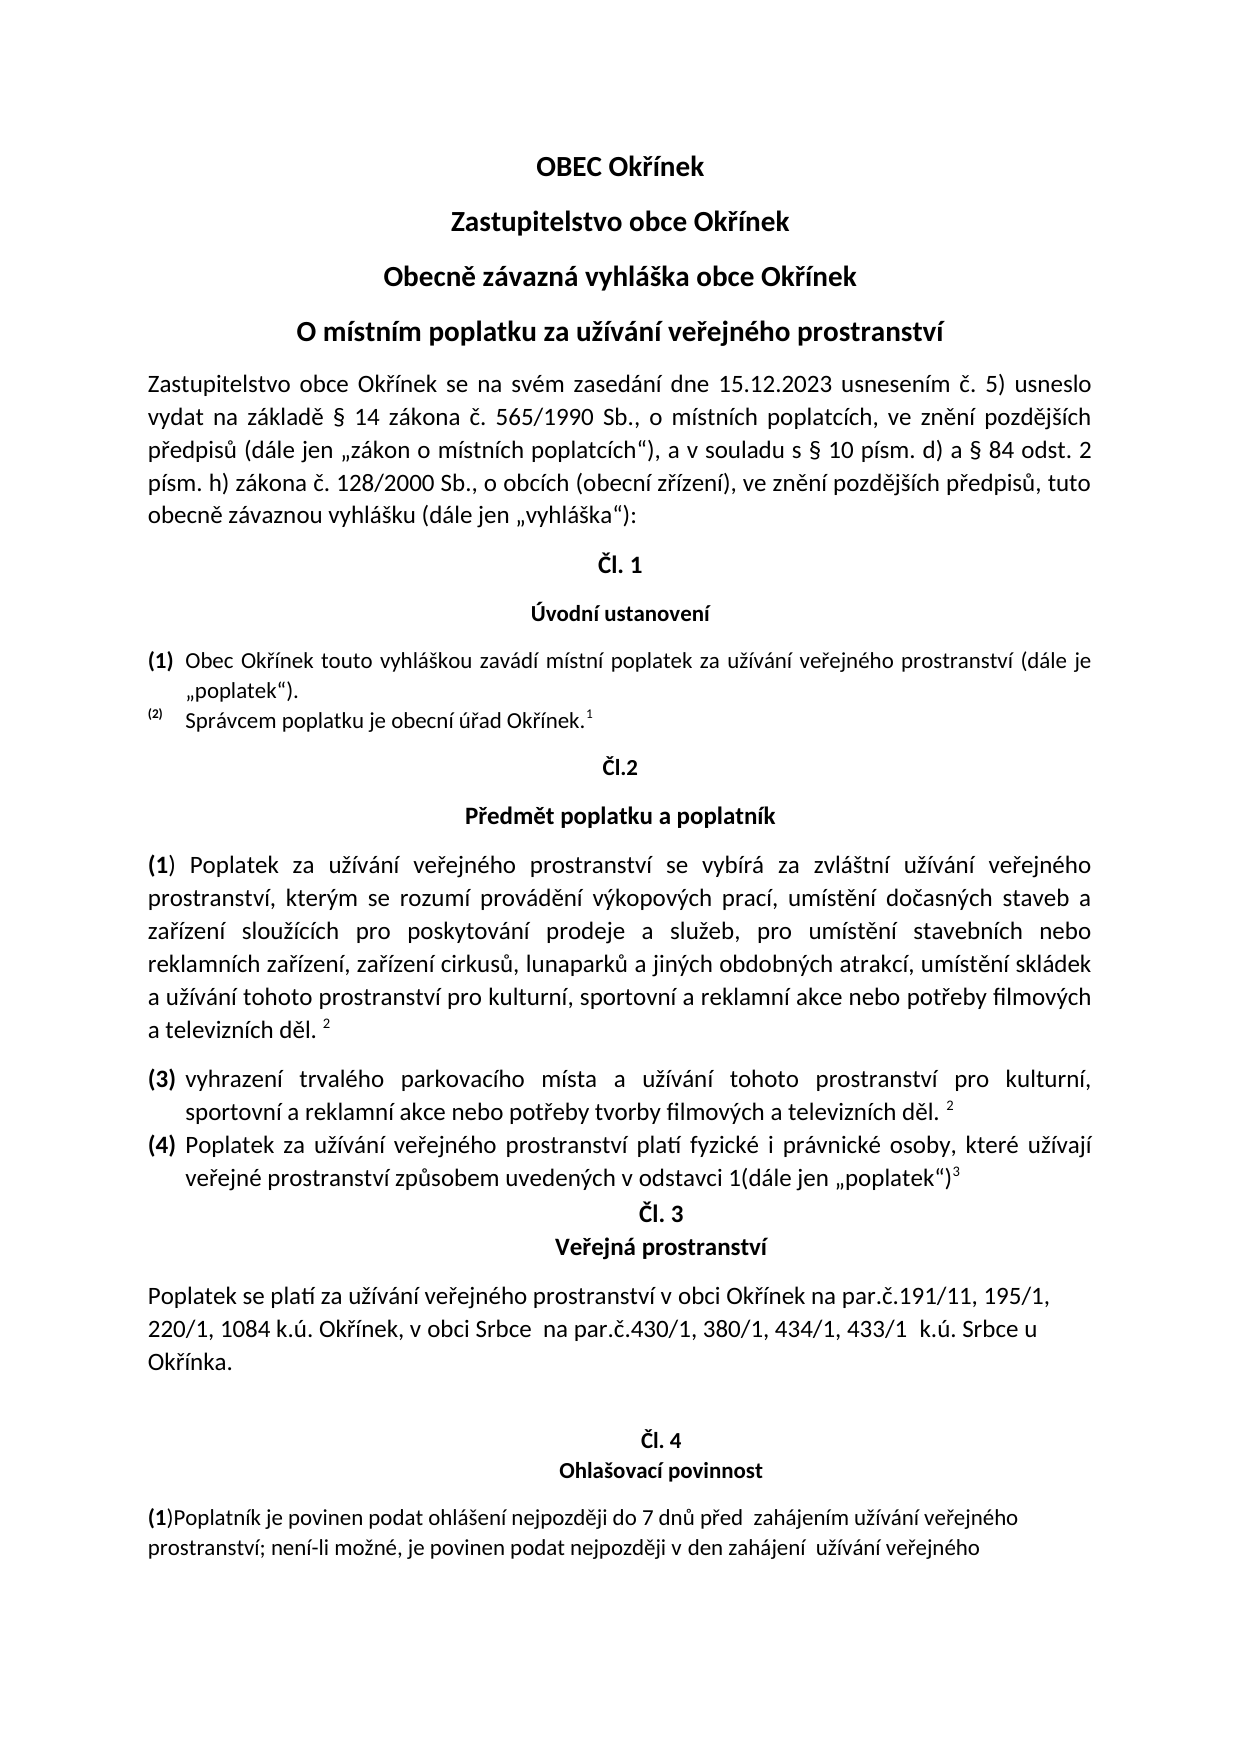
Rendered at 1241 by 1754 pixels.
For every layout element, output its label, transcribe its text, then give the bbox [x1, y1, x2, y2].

text Zastupitelstvo obce Okřínek se na svém zasedání dne 15.12.2023 usnesením č. 5) usneslo vydat na základě § 14 zákona č. 565/1990 Sb., o místních poplatcích, ve znění pozdějších předpisů (dále jen „zákon o místních poplatcích“), a v souladu s § 10 písm. d) a § 84 odst. 2 písm. h) zákona č. 128/2000 Sb., o obcích (obecní zřízení), ve znění pozdějších předpisů, tuto obecně závaznou vyhlášku (dále jen „vyhláška“): [148, 368, 1093, 530]
text Čl. 1 [148, 549, 1093, 580]
text Poplatek se platí za užívání veřejného prostranství v obci Okřínek na par.č.191/11, 195/1, 220/1, 1084 k.ú. Okřínek, v obci Srbce na par.č.430/1, 380/1, 434/1, 433/1 k.ú. Srbce u Okřínka. [148, 1280, 1093, 1377]
list Ohlašovací povinnost [229, 1456, 1093, 1484]
text Úvodní ustanovení [148, 599, 1093, 627]
text Předmět poplatku a poplatník [148, 800, 1093, 830]
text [148, 1503, 1093, 1561]
list vyhrazení trvalého parkovacího místa a užívání tohoto prostranství pro kulturní, sportovní a reklamní akce nebo potřeby tvorby filmových a televizních děl. 2 [148, 1064, 1093, 1127]
list Čl. 4 [229, 1426, 1093, 1454]
text Obecně závazná vyhláška obce Okřínek [148, 258, 1093, 293]
text Zastupitelstvo obce Okřínek [148, 203, 1093, 238]
list Poplatek za užívání veřejného prostranství platí fyzické i právnické osoby, které užívají veřejné prostranství způsobem uvedených v odstavci 1(dále jen „poplatek“)3 [148, 1129, 1093, 1193]
list Správcem poplatku je obecní úřad Okřínek.1 [148, 706, 1093, 734]
text (1) Poplatek za užívání veřejného prostranství se vybírá za zvláštní užívání veřejného prostranství, kterým se rozumí provádění výkopových prací, umístění dočasných staveb a zařízení sloužících pro poskytování prodeje a služeb, pro umístění stavebních nebo reklamních zařízení, zařízení cirkusů, lunaparků a jiných obdobných atrakcí, umístění skládek a užívání tohoto prostranství pro kulturní, sportovní a reklamní akce nebo potřeby filmových a televizních děl. 2 [148, 849, 1093, 1044]
list Obec Okřínek touto vyhláškou zavádí místní poplatek za užívání veřejného prostranství (dále je „poplatek“). [148, 646, 1093, 704]
text O místním poplatku za užívání veřejného prostranství [148, 313, 1093, 348]
list Veřejná prostranství [229, 1231, 1093, 1261]
list Čl. 3 [229, 1198, 1093, 1228]
text Čl.2 [148, 753, 1093, 781]
text OBEC Okřínek [148, 148, 1093, 183]
